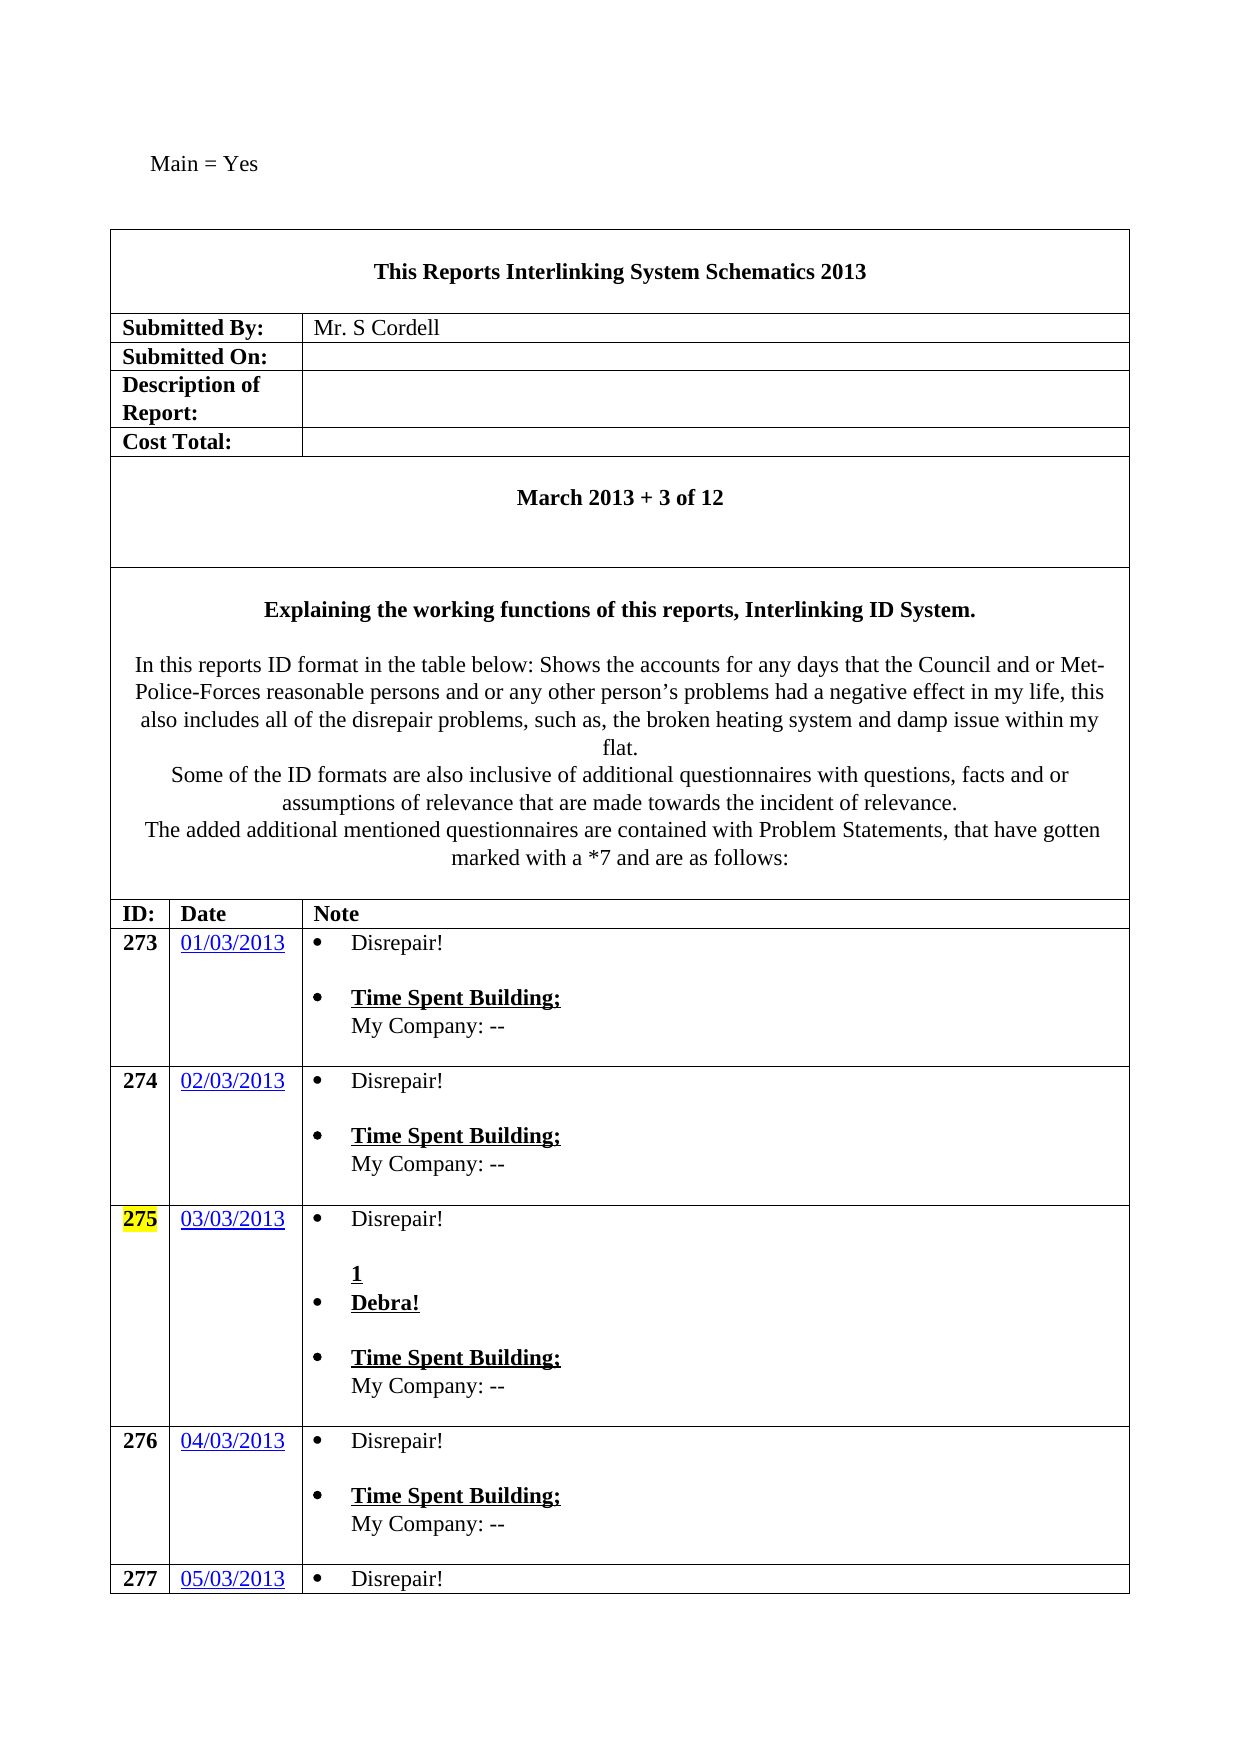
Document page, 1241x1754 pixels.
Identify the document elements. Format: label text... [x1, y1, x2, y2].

table_cell 276 [111, 1427, 169, 1564]
table_cell Cost Total: [111, 428, 302, 456]
table_cell Disrepair! 1 Debra! Time Spent Building; My Company: -- [303, 1206, 1129, 1426]
table_header This Reports Interlinking System Schematics 2013 [111, 230, 1129, 313]
table_cell [303, 371, 1129, 427]
table_cell March 2013 + 3 of 12 [111, 457, 1129, 567]
table_cell 02/03/2013 [170, 1067, 302, 1204]
table_cell 273 [111, 929, 169, 1066]
table_cell [303, 343, 1129, 370]
table_cell Submitted By: [111, 314, 302, 342]
table_cell Mr. S Cordell [303, 314, 1129, 342]
table_cell [303, 428, 1129, 456]
table_cell Explaining the working functions of this reports, Interlinking ID System. In this reports ID format in the table below: Shows the accounts for any days that the Council and or Met-Police-Forces reasonable persons and or any other person’s problems had a negative effect in my life, this also includes all of the disrepair problems, such as, the broken heating system and damp issue within my flat. Some of the ID formats are also inclusive of additional questionnaires with questions, facts and or assumptions of relevance that are made towards the incident of relevance. The added additional mentioned questionnaires are contained with Problem Statements, that have gotten marked with a *7 and are as follows: [111, 568, 1129, 899]
table_cell Disrepair! Time Spent Building; My Company: -- [303, 1067, 1129, 1204]
table_cell 277 [111, 1565, 169, 1593]
table_cell Date [170, 900, 302, 928]
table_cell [303, 1427, 1129, 1564]
table_cell 05/03/2013 [170, 1565, 302, 1593]
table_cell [303, 1565, 1129, 1593]
table_cell Disrepair! Time Spent Building; My Company: -- [303, 929, 1129, 1066]
table_cell 274 [111, 1067, 169, 1204]
table_cell ID: [111, 900, 169, 928]
table_cell 04/03/2013 [170, 1427, 302, 1564]
table_cell 03/03/2013 [170, 1206, 302, 1426]
text Main = Yes [150, 150, 1090, 176]
table_cell Note [303, 900, 1129, 928]
table_cell 275 [111, 1206, 169, 1426]
table_cell 01/03/2013 [170, 929, 302, 1066]
table_cell Description of Report: [111, 371, 302, 427]
table_cell Submitted On: [111, 343, 302, 370]
